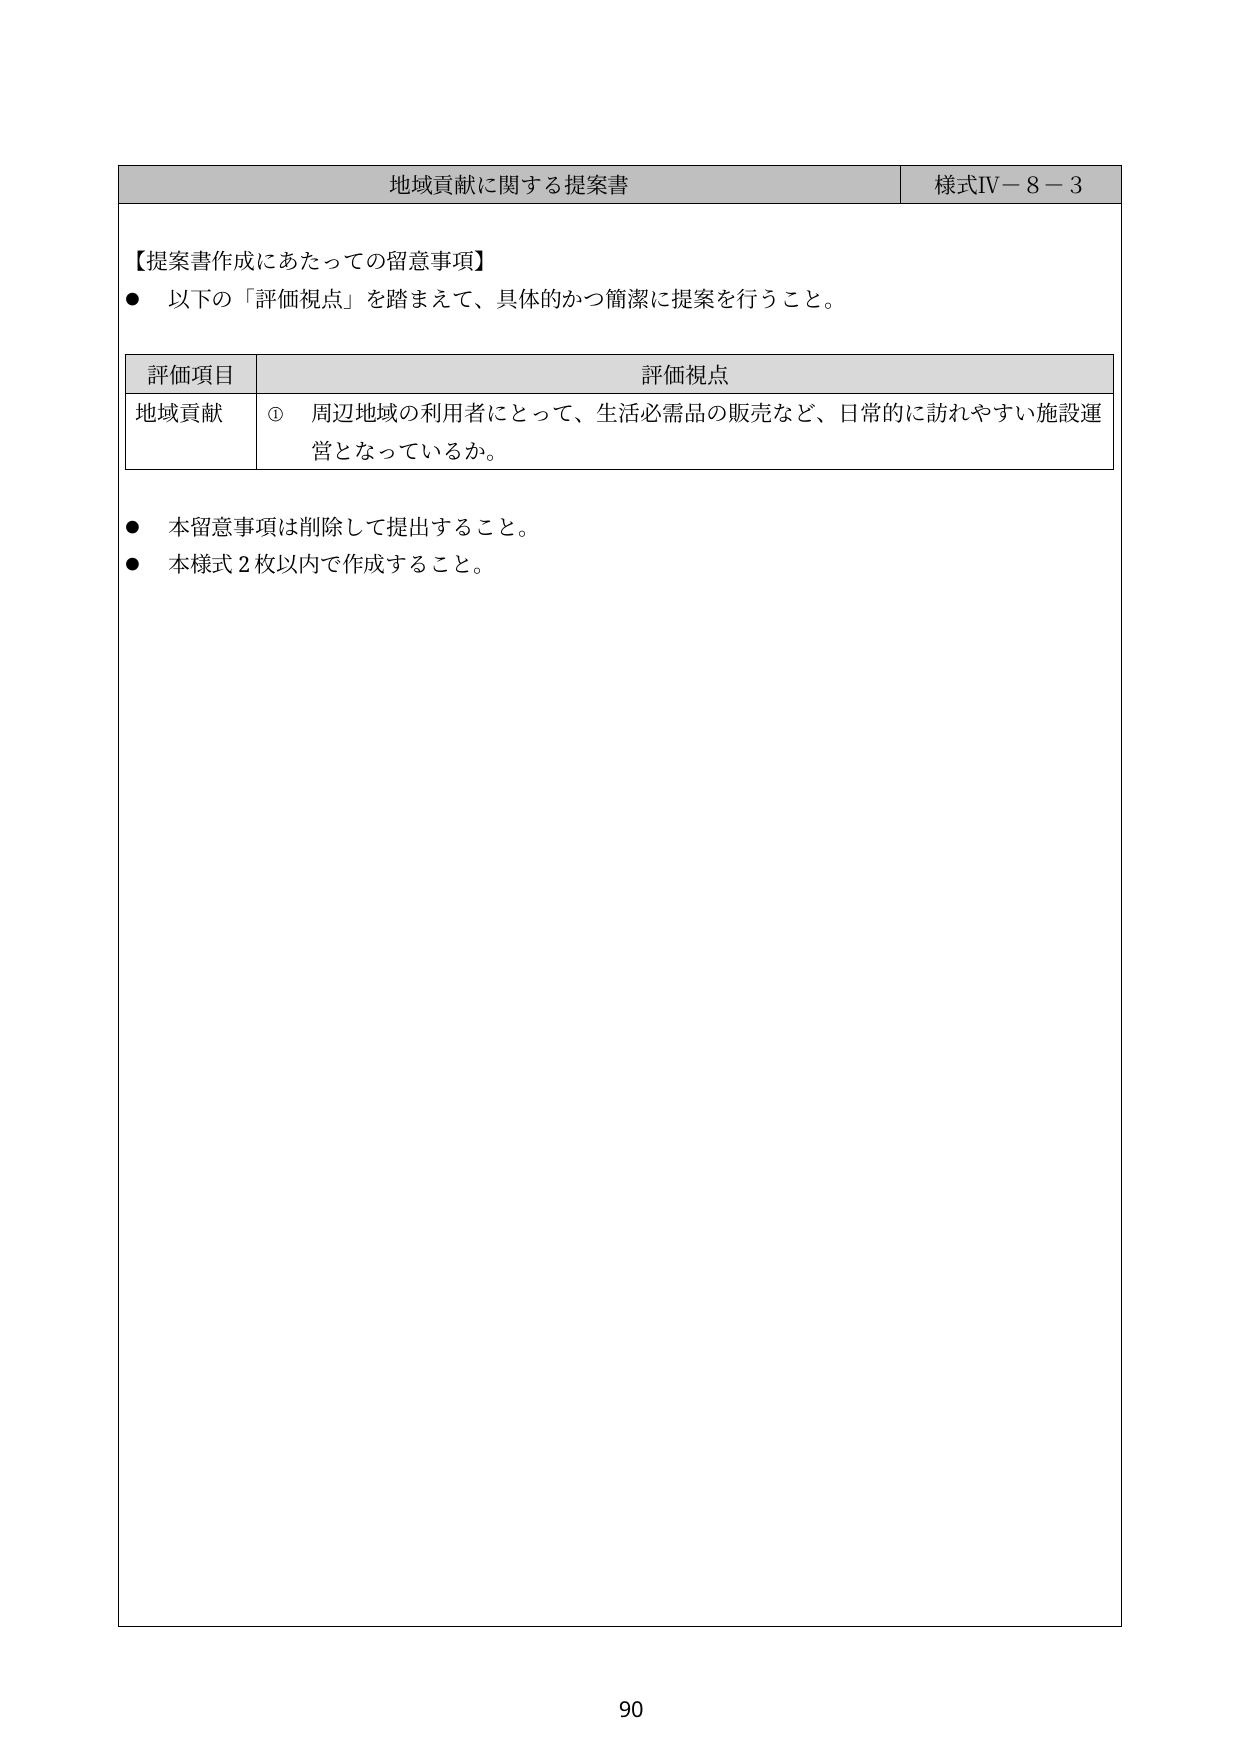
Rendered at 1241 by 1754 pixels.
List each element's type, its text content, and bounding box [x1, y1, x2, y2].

table_header 様式Ⅳ－８－３ [901, 166, 1121, 203]
table_cell 【提案書作成にあたっての留意事項】 以下の「評価視点」を踏まえて、具体的かつ簡潔に提案を行うこと。 本留意事項は削除して提出すること。 本様式2枚以内で作成すること。 [119, 204, 1121, 1626]
table_header 地域貢献に関する提案書 [119, 166, 900, 203]
